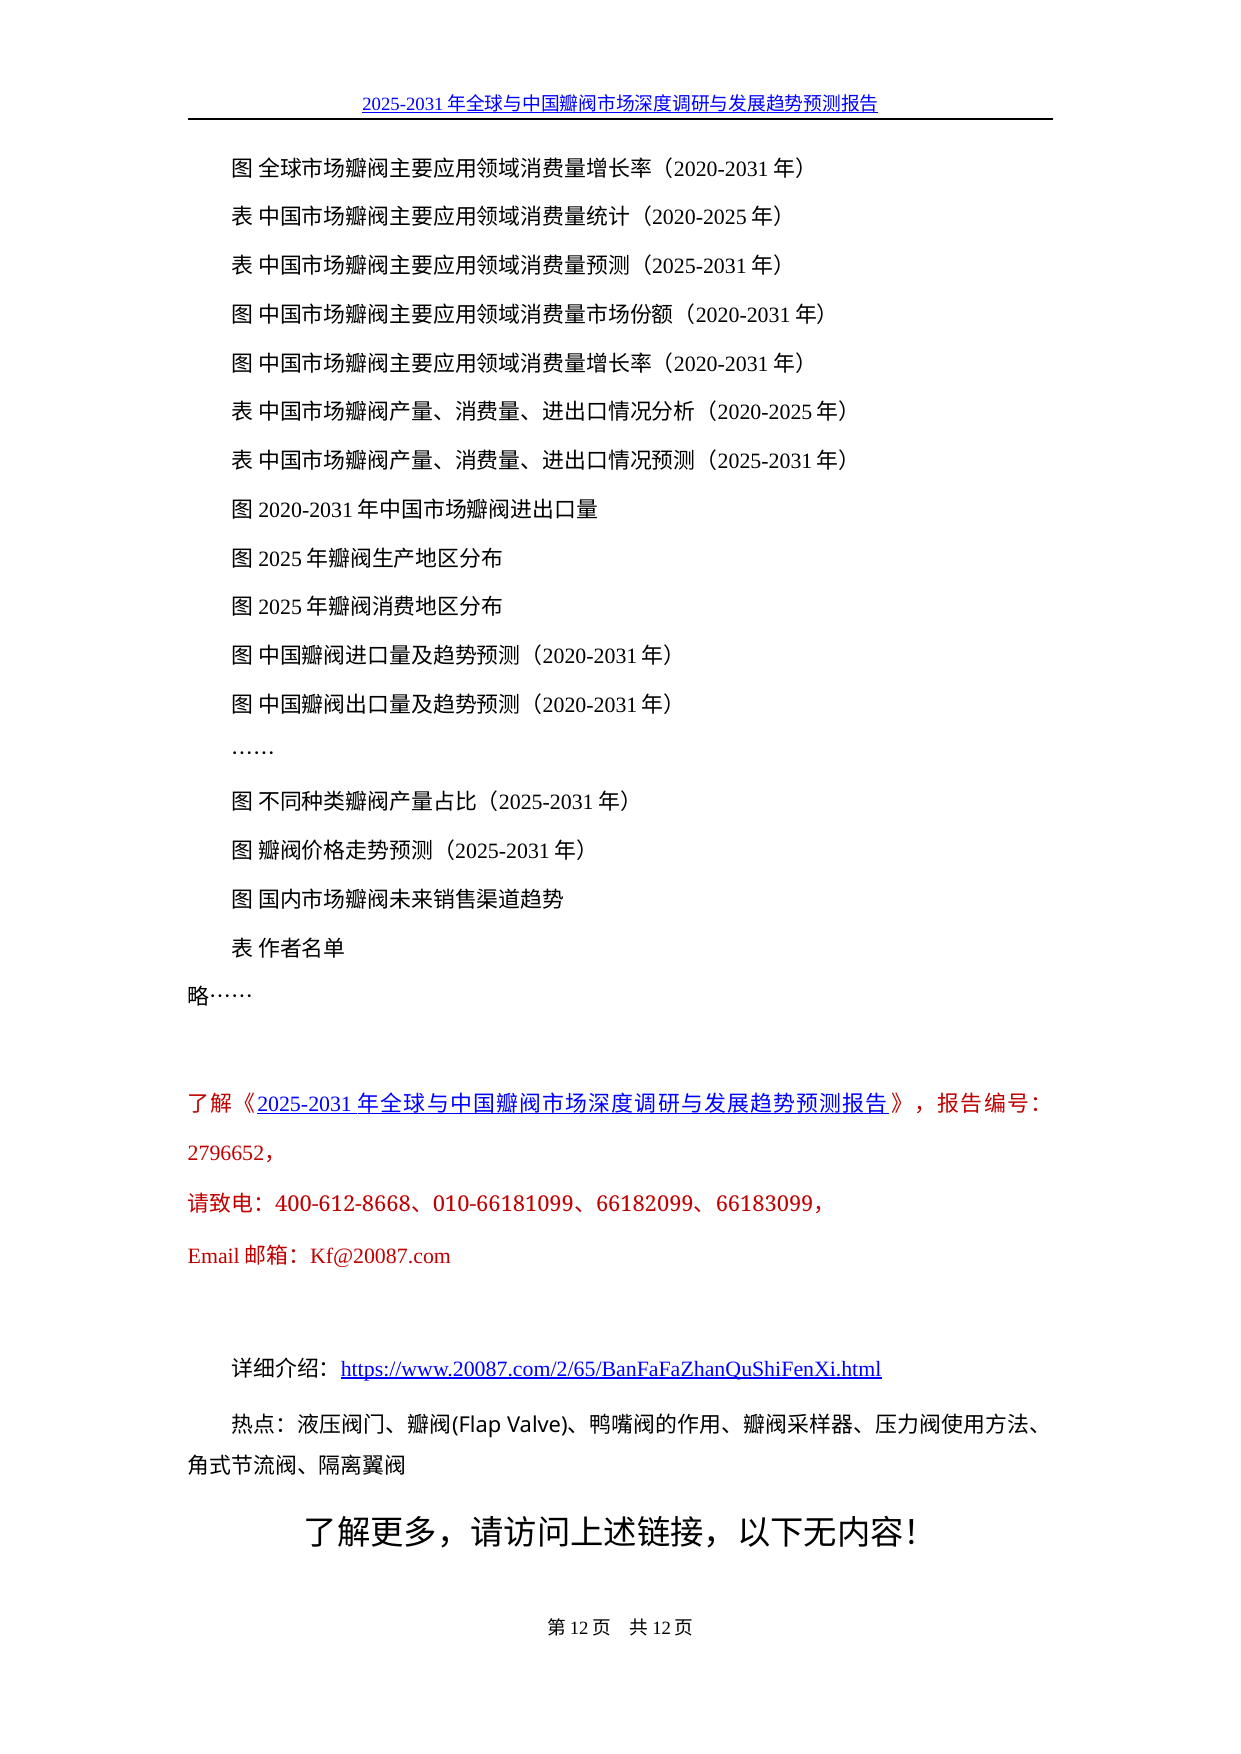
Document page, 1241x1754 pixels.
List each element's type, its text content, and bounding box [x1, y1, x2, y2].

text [187, 150, 1053, 1011]
text Email邮箱：Kf@20087.com [187, 1237, 1053, 1270]
text 详细介绍：https://www.20087.com/2/65/BanFaFaZhanQuShiFenXi.html [187, 1350, 1053, 1383]
text 热点：液压阀门、瓣阀(Flap Valve)、鸭嘴阀的作用、瓣阀采样器、压力阀使用方法、角式节流阀、隔离翼阀 [187, 1407, 1053, 1480]
text 请致电：400-612-8668、010-66181099、66182099、66183099， [187, 1186, 1053, 1218]
title 了解更多，请访问上述链接，以下无内容！ [187, 1497, 1053, 1562]
text 了解《2025-2031年全球与中国瓣阀市场深度调研与发展趋势预测报告》，报告编号：2796652， [187, 1085, 1053, 1167]
